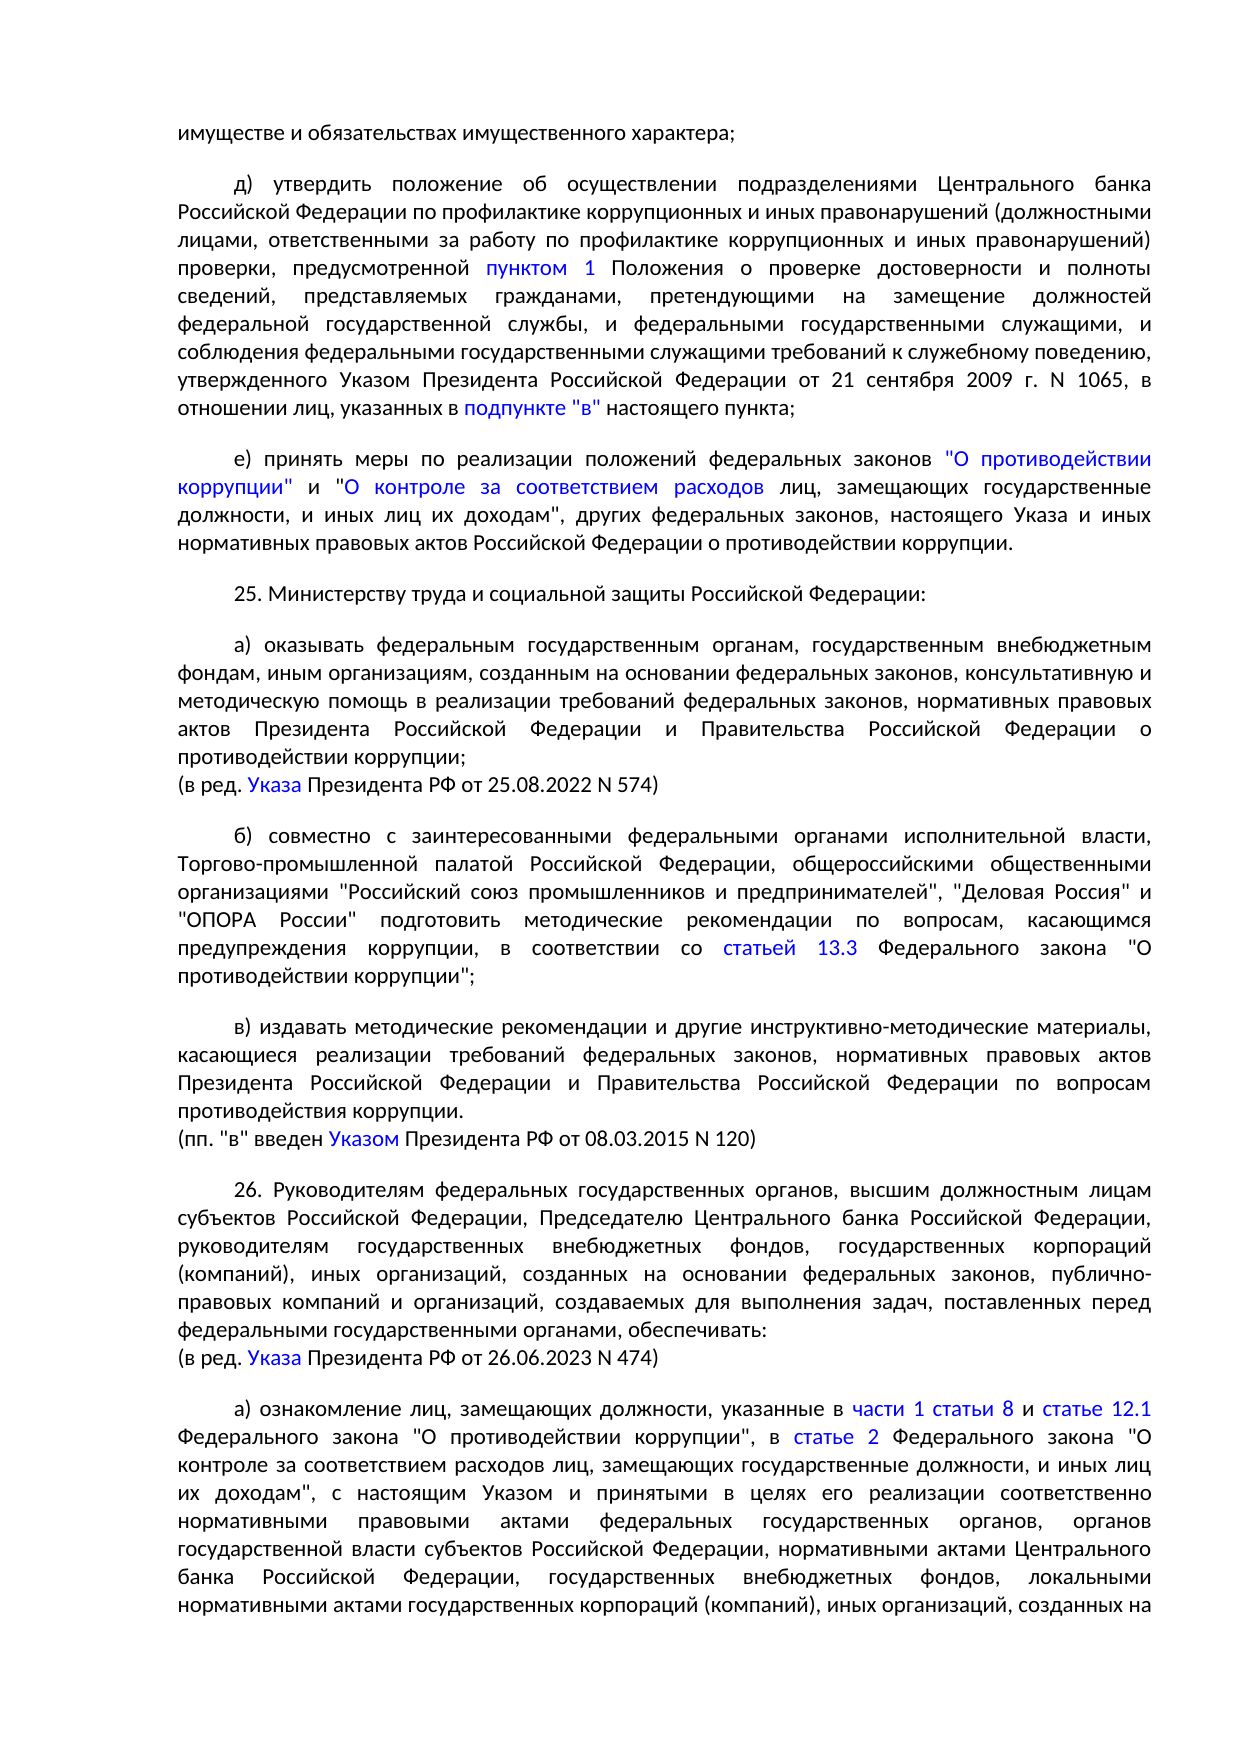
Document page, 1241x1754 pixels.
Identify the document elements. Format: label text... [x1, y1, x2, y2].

text б) совместно с заинтересованными федеральными органами исполнительной власти, Торгово-промышленной палатой Российской Федерации, общероссийскими общественными организациями "Российский союз промышленников и предпринимателей", "Деловая Россия" и "ОПОРА России" подготовить методические рекомендации по вопросам, касающимся предупреждения коррупции, в соответствии со статьей 13.3 Федерального закона "О противодействии коррупции"; [177, 821, 1152, 989]
text 26. Руководителям федеральных государственных органов, высшим должностным лицам субъектов Российской Федерации, Председателю Центрального банка Российской Федерации, руководителям государственных внебюджетных фондов, государственных корпораций (компаний), иных организаций, созданных на основании федеральных законов, публично-правовых компаний и организаций, создаваемых для выполнения задач, поставленных перед федеральными государственными органами, обеспечивать: [177, 1175, 1152, 1343]
text 25. Министерству труда и социальной защиты Российской Федерации: [177, 579, 1152, 607]
text е) принять меры по реализации положений федеральных законов "О противодействии коррупции" и "О контроле за соответствием расходов лиц, замещающих государственные должности, и иных лиц их доходам", других федеральных законов, настоящего Указа и иных нормативных правовых актов Российской Федерации о противодействии коррупции. [177, 444, 1152, 556]
text а) оказывать федеральным государственным органам, государственным внебюджетным фондам, иным организациям, созданным на основании федеральных законов, консультативную и методическую помощь в реализации требований федеральных законов, нормативных правовых актов Президента Российской Федерации и Правительства Российской Федерации о противодействии коррупции; [177, 630, 1152, 770]
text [177, 1394, 1152, 1618]
text в) издавать методические рекомендации и другие инструктивно-методические материалы, касающиеся реализации требований федеральных законов, нормативных правовых актов Президента Российской Федерации и Правительства Российской Федерации по вопросам противодействия коррупции. [177, 1012, 1152, 1124]
text д) утвердить положение об осуществлении подразделениями Центрального банка Российской Федерации по профилактике коррупционных и иных правонарушений (должностными лицами, ответственными за работу по профилактике коррупционных и иных правонарушений) проверки, предусмотренной пунктом 1 Положения о проверке достоверности и полноты сведений, представляемых гражданами, претендующими на замещение должностей федеральной государственной службы, и федеральными государственными служащими, и соблюдения федеральными государственными служащими требований к служебному поведению, утвержденного Указом Президента Российской Федерации от 21 сентября 2009 г. N 1065, в отношении лиц, указанных в подпункте "в" настоящего пункта; [177, 169, 1152, 421]
text (в ред. Указа Президента РФ от 26.06.2023 N 474) [177, 1343, 1152, 1371]
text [177, 118, 1152, 146]
text (в ред. Указа Президента РФ от 25.08.2022 N 574) [177, 770, 1152, 798]
text (пп. "в" введен Указом Президента РФ от 08.03.2015 N 120) [177, 1124, 1152, 1152]
